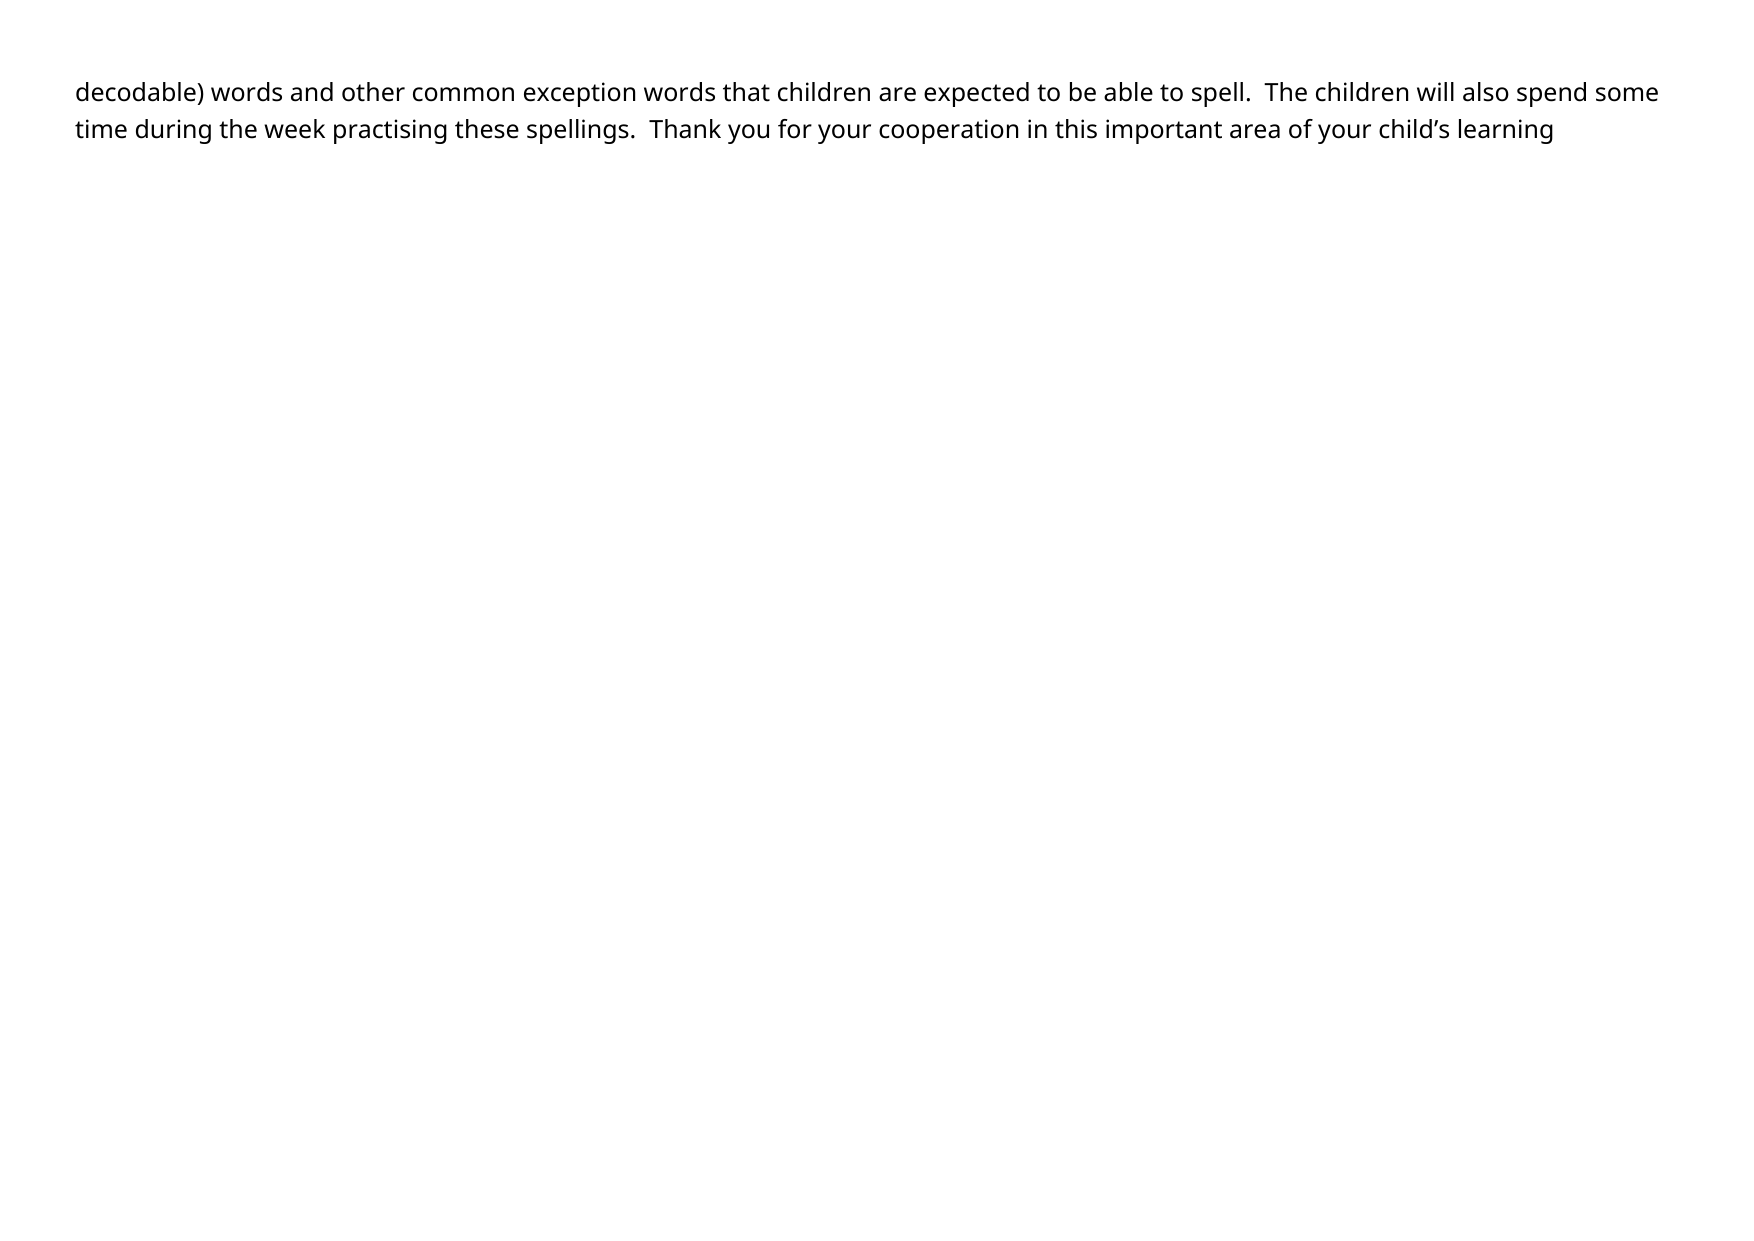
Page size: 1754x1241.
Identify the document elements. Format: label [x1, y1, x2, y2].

text [75, 75, 1679, 146]
